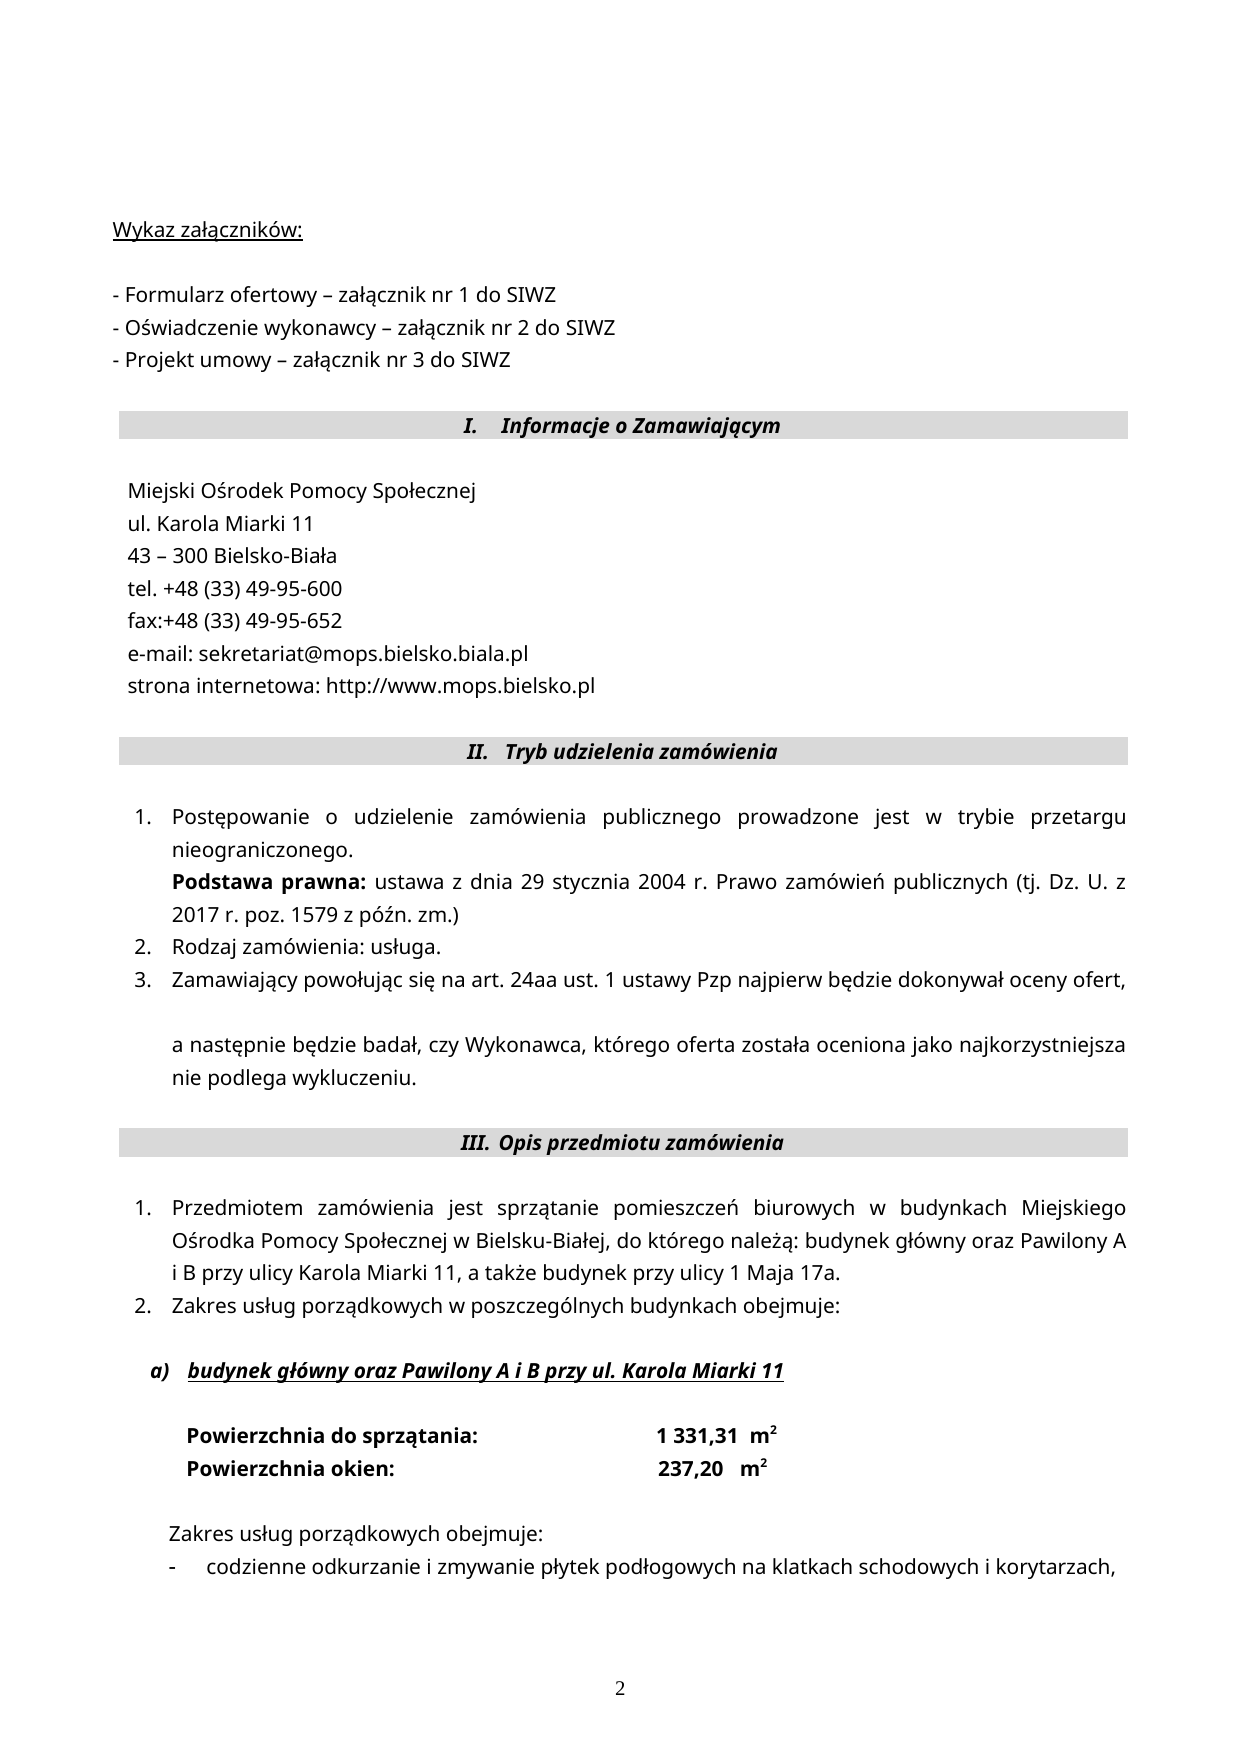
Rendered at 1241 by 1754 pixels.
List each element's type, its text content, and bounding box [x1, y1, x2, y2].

text Wykaz załączników: [112, 215, 1128, 244]
text strona internetowa: http://www.mops.bielsko.pl [127, 672, 1128, 700]
text Zakres usług porządkowych obejmuje: [112, 1519, 1128, 1548]
text Powierzchnia okien: 237,20 m2 [147, 1454, 1128, 1483]
text fax:+48 (33) 49-95-652 [127, 606, 1128, 635]
list Tryb udzielenia zamówienia [119, 737, 1128, 765]
list Zakres usług porządkowych w poszczególnych budynkach obejmuje: [134, 1291, 1128, 1319]
text - Projekt umowy – załącznik nr 3 do SIWZ [112, 346, 1128, 374]
list Zamawiający powołując się na art. 24aa ust. 1 ustawy Pzp najpierw będzie dokonywał oceny ofert, a następnie będzie badał, czy Wykonawca, którego oferta została oceniona jako najkorzystniejsza nie podlega wykluczeniu. [134, 965, 1128, 1091]
text ul. Karola Miarki 11 [127, 509, 1128, 537]
list codzienne odkurzanie i zmywanie płytek podłogowych na klatkach schodowych i korytarzach, [169, 1552, 1128, 1580]
text Podstawa prawna: ustawa z dnia 29 stycznia 2004 r. Prawo zamówień publicznych (tj. Dz. U. z 2017 r. poz. 1579 z późn. zm.) [172, 867, 1128, 928]
list Przedmiotem zamówienia jest sprzątanie pomieszczeń biurowych w budynkach Miejskiego Ośrodka Pomocy Społecznej w Bielsku-Białej, do którego należą: budynek główny oraz Pawilony A i B przy ulicy Karola Miarki 11, a także budynek przy ulicy 1 Maja 17a. [134, 1193, 1128, 1287]
text e-mail: sekretariat@mops.bielsko.biala.pl [127, 639, 1128, 667]
text 43 – 300 Bielsko-Biała [127, 541, 1128, 570]
text Miejski Ośrodek Pomocy Społecznej [127, 476, 1128, 504]
text - Oświadczenie wykonawcy – załącznik nr 2 do SIWZ [112, 313, 1128, 341]
list budynek główny oraz Pawilony A i B przy ul. Karola Miarki 11 [150, 1356, 1128, 1385]
list Opis przedmiotu zamówienia [119, 1128, 1128, 1157]
text Powierzchnia do sprzątania: 1 331,31 m2 [112, 1422, 1128, 1450]
list Rodzaj zamówienia: usługa. [134, 932, 1128, 961]
list Postępowanie o udzielenie zamówienia publicznego prowadzone jest w trybie przetargu nieograniczonego. [134, 802, 1128, 863]
list Informacje o Zamawiającym [119, 411, 1128, 439]
text tel. +48 (33) 49-95-600 [127, 574, 1128, 602]
text - Formularz ofertowy – załącznik nr 1 do SIWZ [112, 280, 1128, 309]
